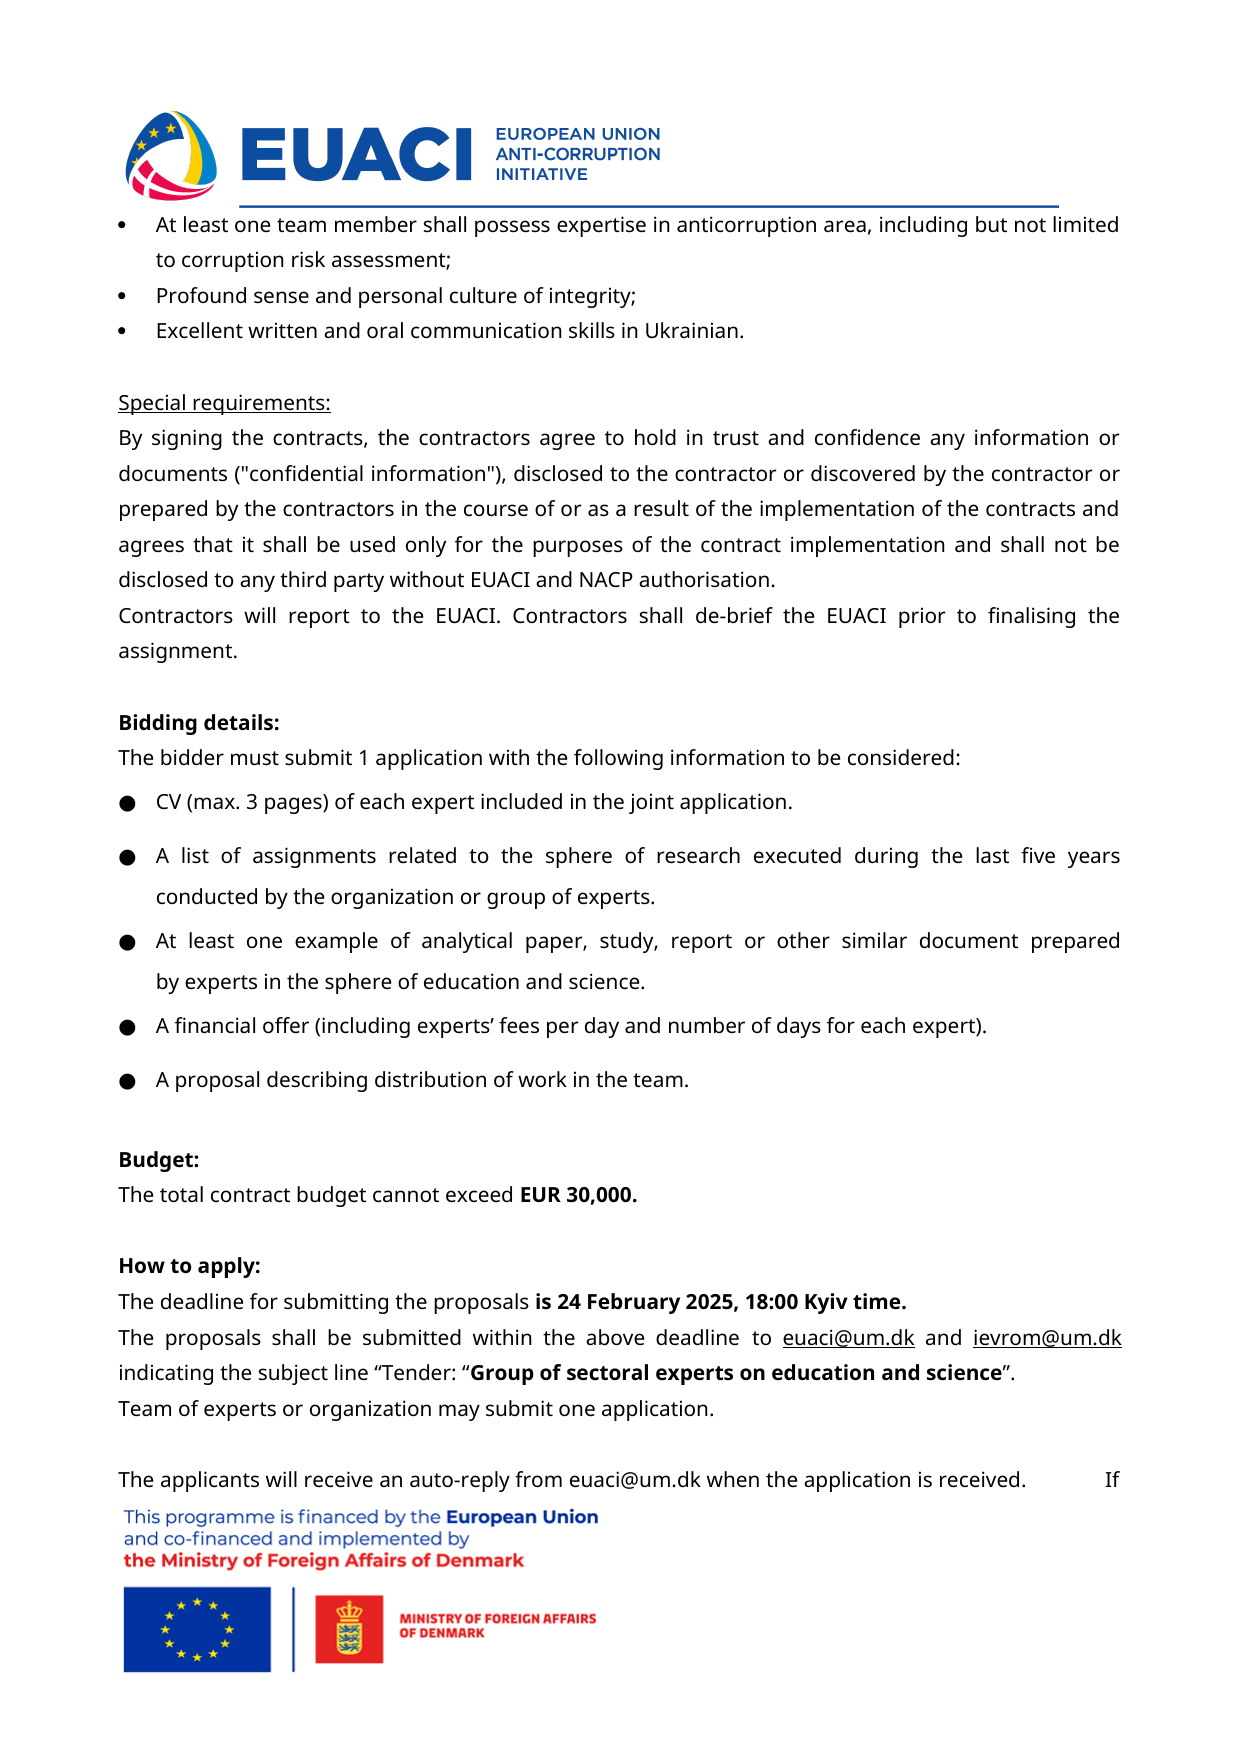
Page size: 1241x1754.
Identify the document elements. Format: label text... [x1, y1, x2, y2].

picture [118, 1497, 629, 1681]
text Special requirements: [118, 388, 1122, 416]
text Team of experts or organization may submit one application. [118, 1394, 1122, 1422]
text The total contract budget cannot exceed EUR 30,000. [118, 1181, 1122, 1209]
text Budget: [118, 1145, 1122, 1173]
list Excellent written and oral communication skills in Ukrainian. [118, 317, 1122, 345]
list CV (max. 3 pages) of each expert included in the joint application. [118, 779, 1122, 822]
list At least one example of analytical paper, study, report or other similar document prepared by experts in the sphere of education and science. [118, 917, 1122, 996]
text The bidder must submit 1 application with the following information to be considered: [118, 743, 1122, 772]
list A proposal describing distribution of work in the team. [118, 1056, 1122, 1099]
list Profound sense and personal culture of integrity; [118, 281, 1122, 309]
text By signing the contracts, the contractors agree to hold in trust and confidence any information or documents ("confidential information"), disclosed to the contractor or discovered by the contractor or prepared by the contractors in the course of or as a result of the implementation of the contracts and agrees that it shall be used only for the purposes of the contract implementation and shall not be disclosed to any third party without EUACI and NACP authorisation. [118, 423, 1122, 594]
list A financial offer (including experts’ fees per day and number of days for each expert). [118, 1003, 1122, 1046]
list At least one team member shall possess expertise in anticorruption area, including but not limited to corruption risk assessment; [118, 210, 1122, 274]
picture [118, 73, 1063, 211]
subtitle How to apply: [118, 1252, 1122, 1280]
list A list of assignments related to the sphere of research executed during the last five years conducted by the organization or group of experts. [118, 832, 1122, 910]
text The deadline for submitting the proposals is 24 February 2025, 18:00 Kyiv time. [118, 1287, 1122, 1316]
text The proposals shall be submitted within the above deadline to euaci@um.dk and ievrom@um.dk indicating the subject line “Tender: “Group of sectoral experts on education and science”. [118, 1323, 1122, 1387]
text Contractors will report to the EUACI. Contractors shall de-brief the EUACI prior to finalising the assignment. [118, 601, 1122, 665]
subtitle Bidding details: [118, 708, 1122, 736]
